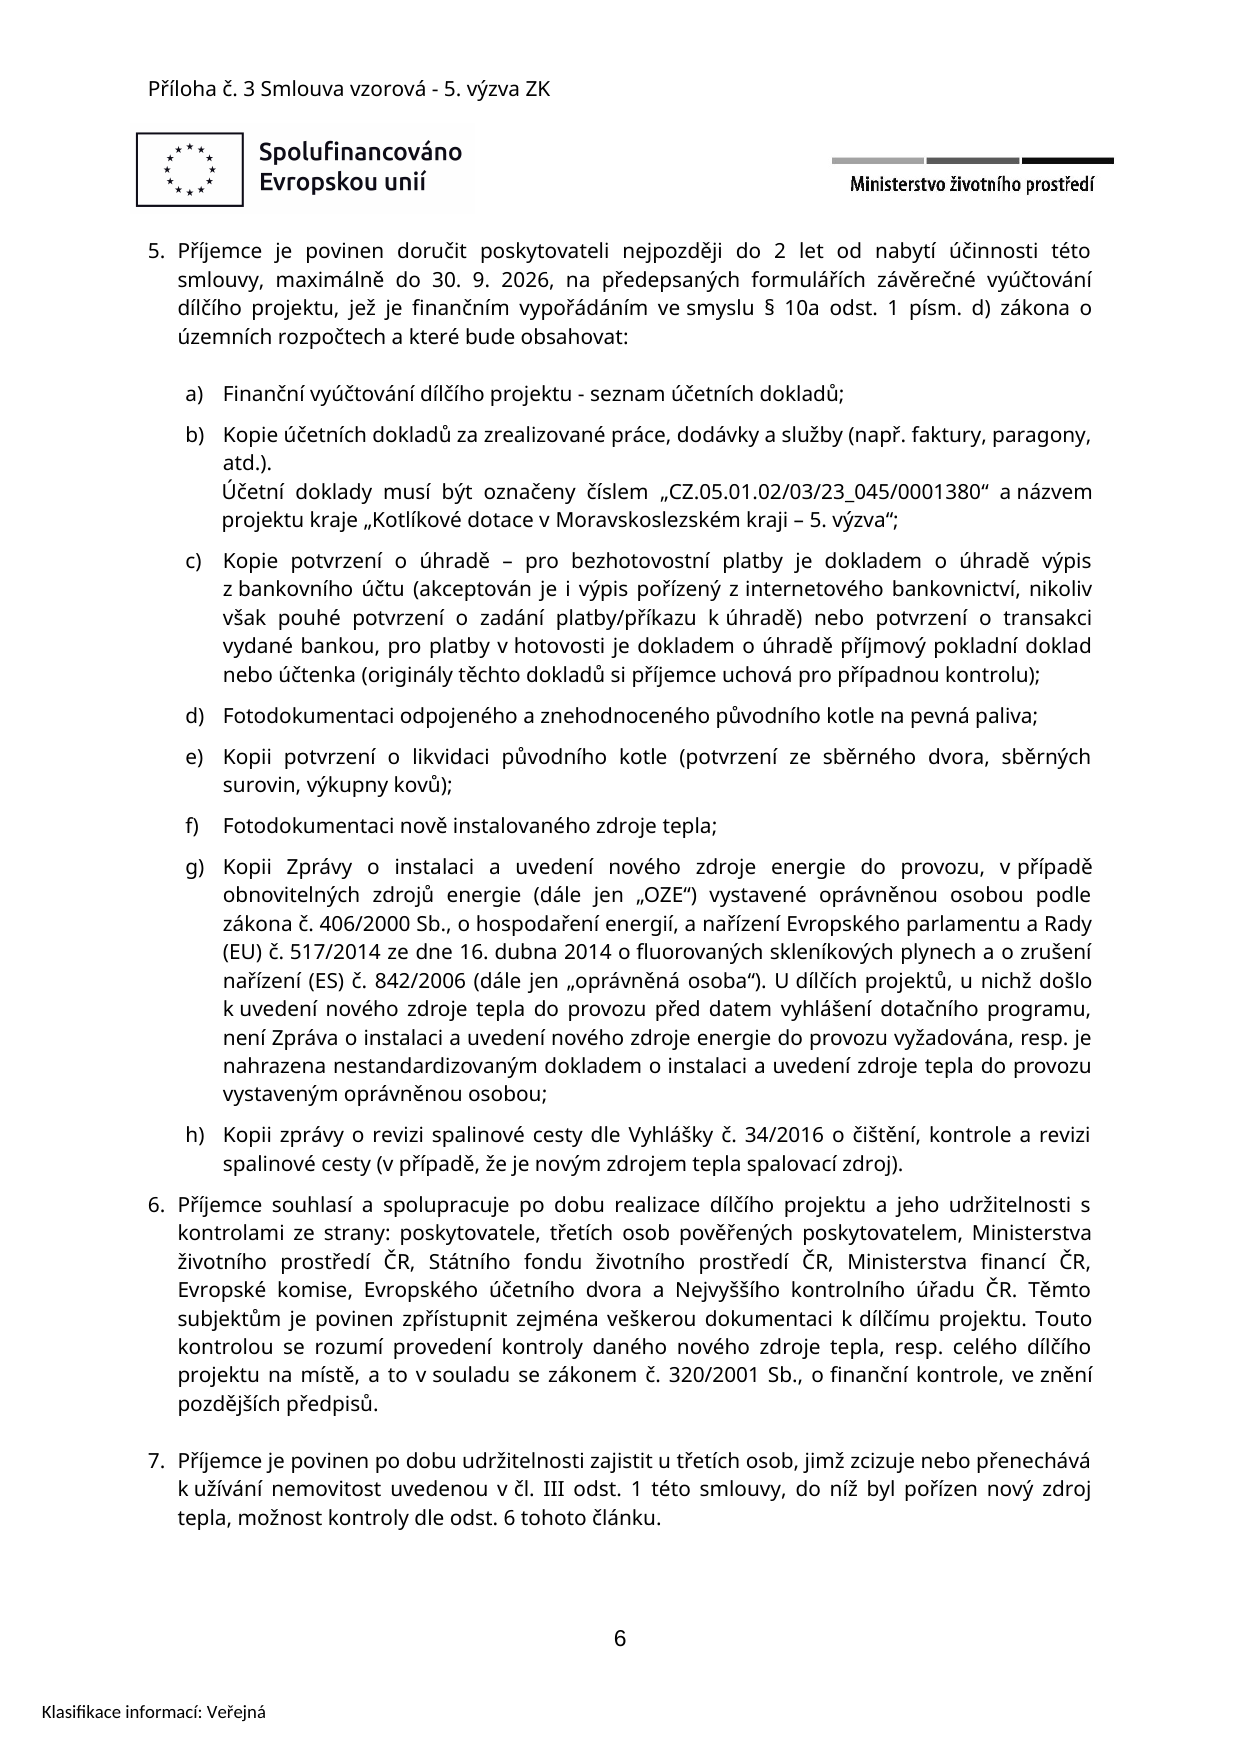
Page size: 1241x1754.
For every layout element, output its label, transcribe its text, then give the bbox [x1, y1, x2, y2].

list Kopii zprávy o revizi spalinové cesty dle Vyhlášky č. 34/2016 o čištění, kontrole a revizi spalinové cesty (v případě, že je novým zdrojem tepla spalovací zdroj). [185, 1121, 1093, 1177]
list Kopii Zprávy o instalaci a uvedení nového zdroje energie do provozu, v případě obnovitelných zdrojů energie (dále jen „OZE“) vystavené oprávněnou osobou podle zákona č. 406/2000 Sb., o hospodaření energií, a nařízení Evropského parlamentu a Rady (EU) č. 517/2014 ze dne 16. dubna 2014 o fluorovaných skleníkových plynech a o zrušení nařízení (ES) č. 842/2006 (dále jen „oprávněná osoba“). U dílčích projektů, u nichž došlo k uvedení nového zdroje tepla do provozu před datem vyhlášení dotačního programu, není Zpráva o instalaci a uvedení nového zdroje energie do provozu vyžadována, resp. je nahrazena nestandardizovaným dokladem o instalaci a uvedení zdroje tepla do provozu vystaveným oprávněnou osobou; [185, 852, 1093, 1108]
list Fotodokumentaci nově instalovaného zdroje tepla; [185, 811, 1093, 839]
picture [130, 123, 475, 214]
text Účetní doklady musí být označeny číslem „CZ.05.01.02/03/23_045/0001380“ a názvem projektu kraje „Kotlíkové dotace v Moravskoslezském kraji – 5. výzva“; [221, 477, 1093, 534]
list Příjemce je povinen doručit poskytovateli nejpozději do 2 let od nabytí účinnosti této smlouvy, maximálně do 30. 9. 2026, na předepsaných formulářích závěrečné vyúčtování dílčího projektu, jež je finančním vypořádáním ve smyslu § 10a odst. 1 písm. d) zákona o územních rozpočtech a které bude obsahovat: [148, 236, 1093, 350]
list Kopii potvrzení o likvidaci původního kotle (potvrzení ze sběrného dvora, sběrných surovin, výkupny kovů); [185, 742, 1093, 799]
list Příjemce je povinen po dobu udržitelnosti zajistit u třetích osob, jimž zcizuje nebo přenechává k užívání nemovitost uvedenou v čl. III odst. 1 této smlouvy, do níž byl pořízen nový zdroj tepla, možnost kontroly dle odst. 6 tohoto článku. [148, 1446, 1093, 1531]
picture [804, 121, 1141, 231]
list Kopie účetních dokladů za zrealizované práce, dodávky a služby (např. faktury, paragony, atd.). [185, 420, 1093, 477]
list Fotodokumentaci odpojeného a znehodnoceného původního kotle na pevná paliva; [185, 701, 1093, 729]
list Příjemce souhlasí a spolupracuje po dobu realizace dílčího projektu a jeho udržitelnosti s kontrolami ze strany: poskytovatele, třetích osob pověřených poskytovatelem, Ministerstva životního prostředí ČR, Státního fondu životního prostředí ČR, Ministerstva financí ČR, Evropské komise, Evropského účetního dvora a Nejvyššího kontrolního úřadu ČR. Těmto subjektům je povinen zpřístupnit zejména veškerou dokumentaci k dílčímu projektu. Touto kontrolou se rozumí provedení kontroly daného nového zdroje tepla, resp. celého dílčího projektu na místě, a to v souladu se zákonem č. 320/2001 Sb., o finanční kontrole, ve znění pozdějších předpisů. [148, 1190, 1093, 1417]
list Finanční vyúčtování dílčího projektu - seznam účetních dokladů; [185, 379, 1093, 407]
list Kopie potvrzení o úhradě – pro bezhotovostní platby je dokladem o úhradě výpis z bankovního účtu (akceptován je i výpis pořízený z internetového bankovnictví, nikoliv však pouhé potvrzení o zadání platby/příkazu k úhradě) nebo potvrzení o transakci vydané bankou, pro platby v hotovosti je dokladem o úhradě příjmový pokladní doklad nebo účtenka (originály těchto dokladů si příjemce uchová pro případnou kontrolu); [185, 546, 1093, 688]
